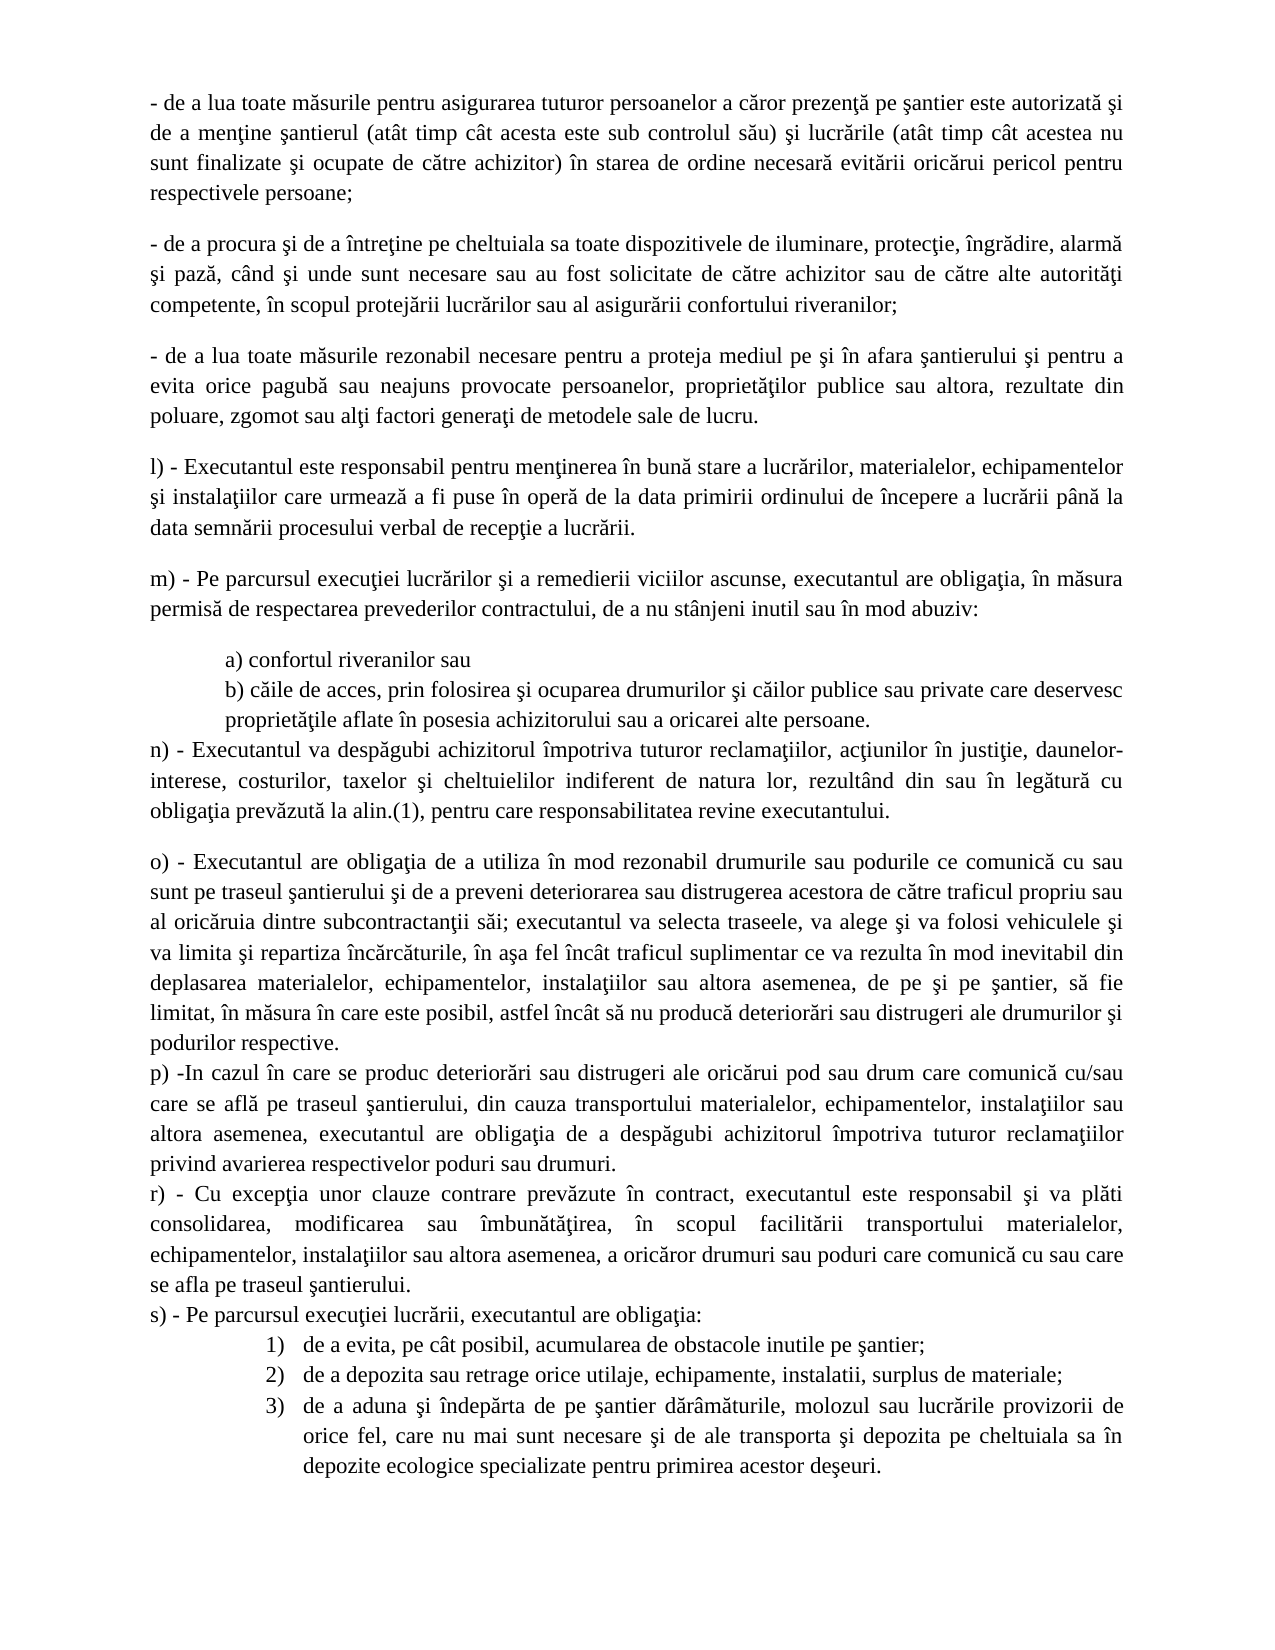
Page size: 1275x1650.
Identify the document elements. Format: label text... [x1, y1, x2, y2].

text b) căile de acces, prin folosirea şi ocuparea drumurilor şi căilor publice sau private care deservesc proprietăţile aflate în posesia achizitorului sau a oricarei alte persoane. [225, 676, 1125, 733]
text n) - Executantul va despăgubi achizitorul împotriva tuturor reclamaţiilor, acţiunilor în justiţie, daunelor-interese, costurilor, taxelor şi cheltuielilor indiferent de natura lor, rezultând din sau în legătură cu obligaţia prevăzută la alin.(1), pentru care responsabilitatea revine executantului. [150, 737, 1125, 823]
list de a depozita sau retrage orice utilaje, echipamente, instalatii, surplus de materiale; [265, 1362, 1125, 1388]
text - de a lua toate măsurile rezonabil necesare pentru a proteja mediul pe şi în afara şantierului şi pentru a evita orice pagubă sau neajuns provocate persoanelor, proprietăţilor publice sau altora, rezultate din poluare, zgomot sau alţi factori generaţi de metodele sale de lucru. [150, 342, 1125, 428]
text o) - Executantul are obligaţia de a utiliza în mod rezonabil drumurile sau podurile ce comunică cu sau sunt pe traseul şantierului şi de a preveni deteriorarea sau distrugerea acestora de către traficul propriu sau al oricăruia dintre subcontractanţii săi; executantul va selecta traseele, va alege şi va folosi vehiculele şi va limita şi repartiza încărcăturile, în aşa fel încât traficul suplimentar ce va rezulta în mod inevitabil din deplasarea materialelor, echipamentelor, instalaţiilor sau altora asemenea, de pe şi pe şantier, să fie limitat, în măsura în care este posibil, astfel încât să nu producă deteriorări sau distrugeri ale drumurilor şi podurilor respective. [150, 848, 1125, 1056]
text - de a lua toate măsurile pentru asigurarea tuturor persoanelor a căror prezenţă pe şantier este autorizată şi de a menţine şantierul (atât timp cât acesta este sub controlul său) şi lucrările (atât timp cât acestea nu sunt finalizate şi ocupate de către achizitor) în starea de ordine necesară evitării oricărui pericol pentru respectivele persoane; [150, 89, 1125, 206]
text s) - Pe parcursul execuţiei lucrării, executantul are obligaţia: [150, 1301, 1125, 1327]
list de a aduna şi îndepărta de pe şantier dărâmăturile, molozul sau lucrările provizorii de orice fel, care nu mai sunt necesare şi de ale transporta şi depozita pe cheltuiala sa în depozite ecologice specializate pentru primirea acestor deşeuri. [265, 1392, 1125, 1478]
text m) - Pe parcursul execuţiei lucrărilor şi a remedierii viciilor ascunse, executantul are obligaţia, în măsura permisă de respectarea prevederilor contractului, de a nu stânjeni inutil sau în mod abuziv: [150, 565, 1125, 621]
list de a evita, pe cât posibil, acumularea de obstacole inutile pe şantier; [265, 1331, 1125, 1358]
text r) - Cu excepţia unor clauze contrare prevăzute în contract, executantul este responsabil şi va plăti consolidarea, modificarea sau îmbunătăţirea, în scopul facilitării transportului materialelor, echipamentelor, instalaţiilor sau altora asemenea, a oricăror drumuri sau poduri care comunică cu sau care se afla pe traseul şantierului. [150, 1180, 1125, 1297]
text l) - Executantul este responsabil pentru menţinerea în bună stare a lucrărilor, materialelor, echipamentelor şi instalaţiilor care urmează a fi puse în operă de la data primirii ordinului de începere a lucrării până la data semnării procesului verbal de recepţie a lucrării. [150, 453, 1125, 540]
text - de a procura şi de a întreţine pe cheltuiala sa toate dispozitivele de iluminare, protecţie, îngrădire, alarmă şi pază, când şi unde sunt necesare sau au fost solicitate de către achizitor sau de către alte autorităţi competente, în scopul protejării lucrărilor sau al asigurării confortului riveranilor; [150, 230, 1125, 317]
text a) confortul riveranilor sau [150, 646, 1125, 672]
text p) -In cazul în care se produc deteriorări sau distrugeri ale oricărui pod sau drum care comunică cu/sau care se află pe traseul şantierului, din cauza transportului materialelor, echipamentelor, instalaţiilor sau altora asemenea, executantul are obligaţia de a despăgubi achizitorul împotriva tuturor reclamaţiilor privind avarierea respectivelor poduri sau drumuri. [150, 1059, 1125, 1176]
